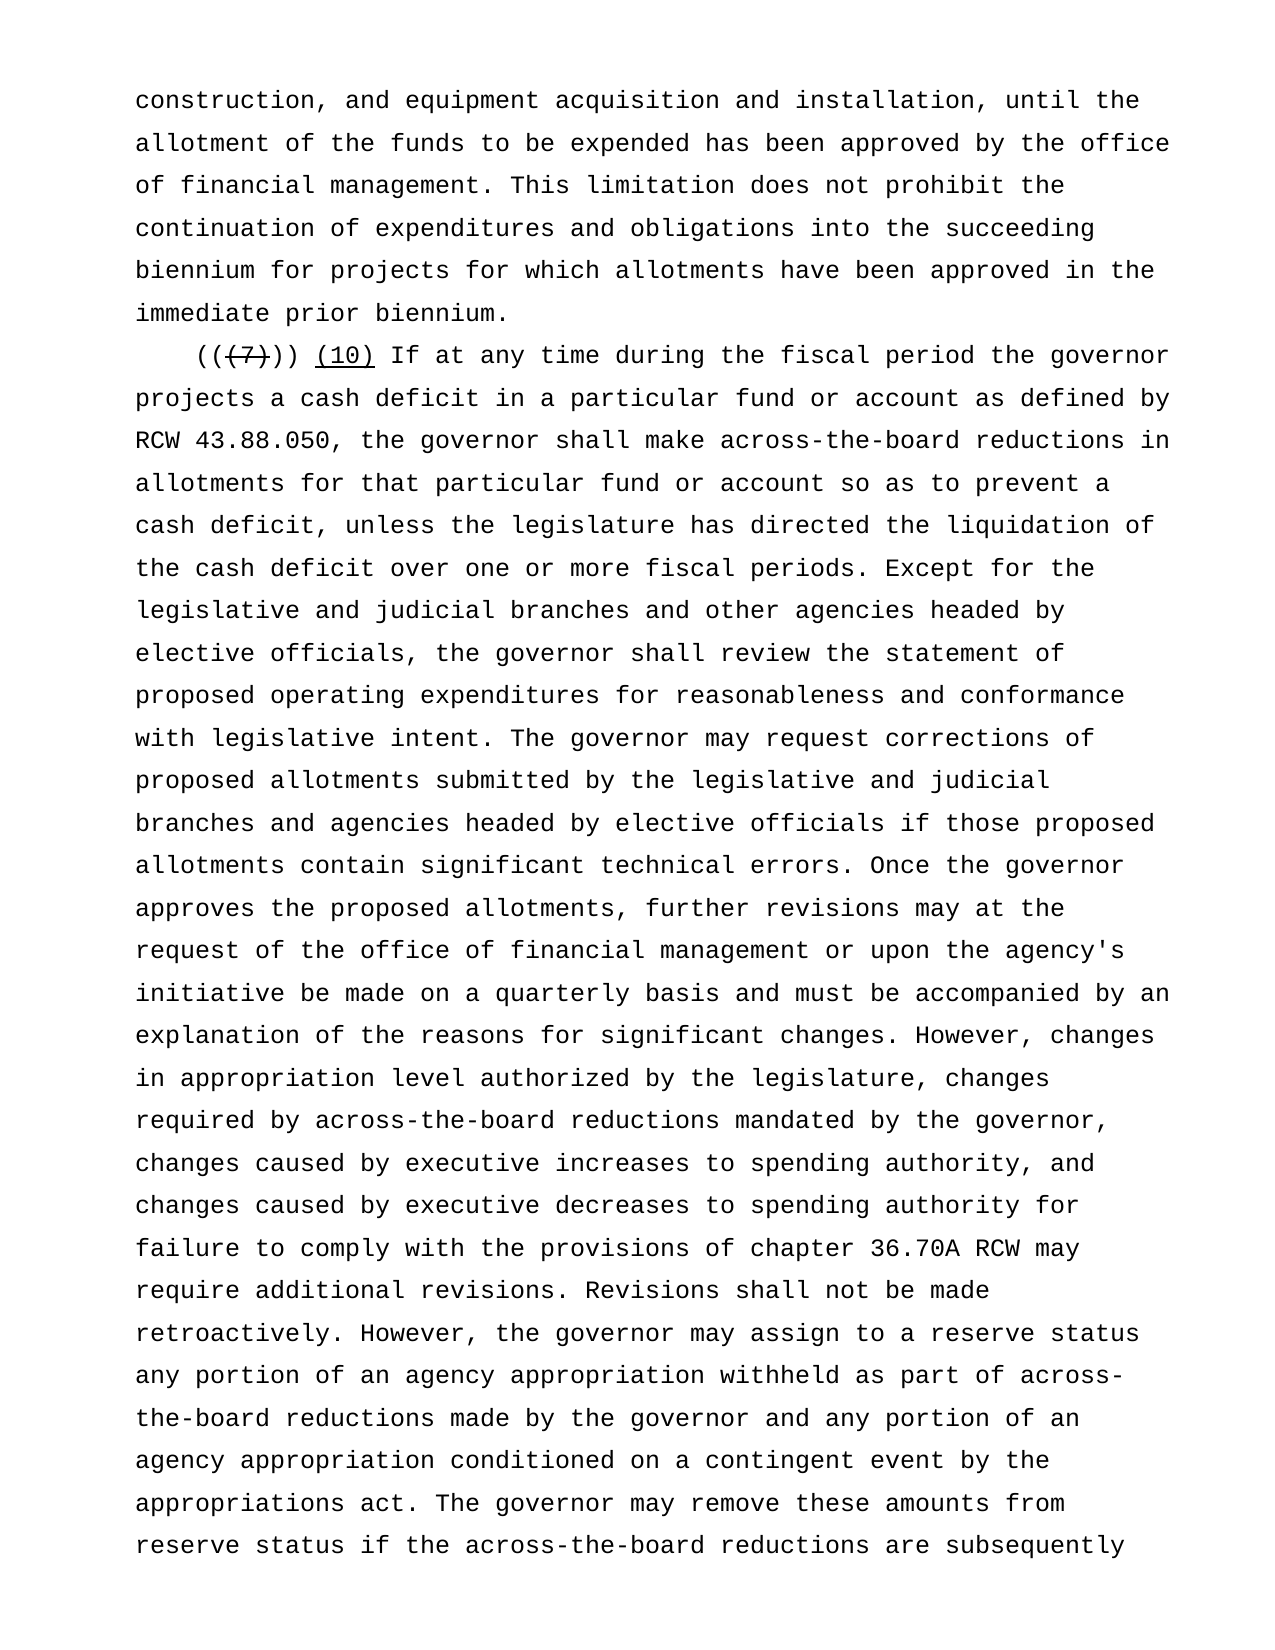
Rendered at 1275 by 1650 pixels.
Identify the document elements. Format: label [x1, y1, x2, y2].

text [135, 330, 1170, 1562]
text [135, 75, 1170, 330]
